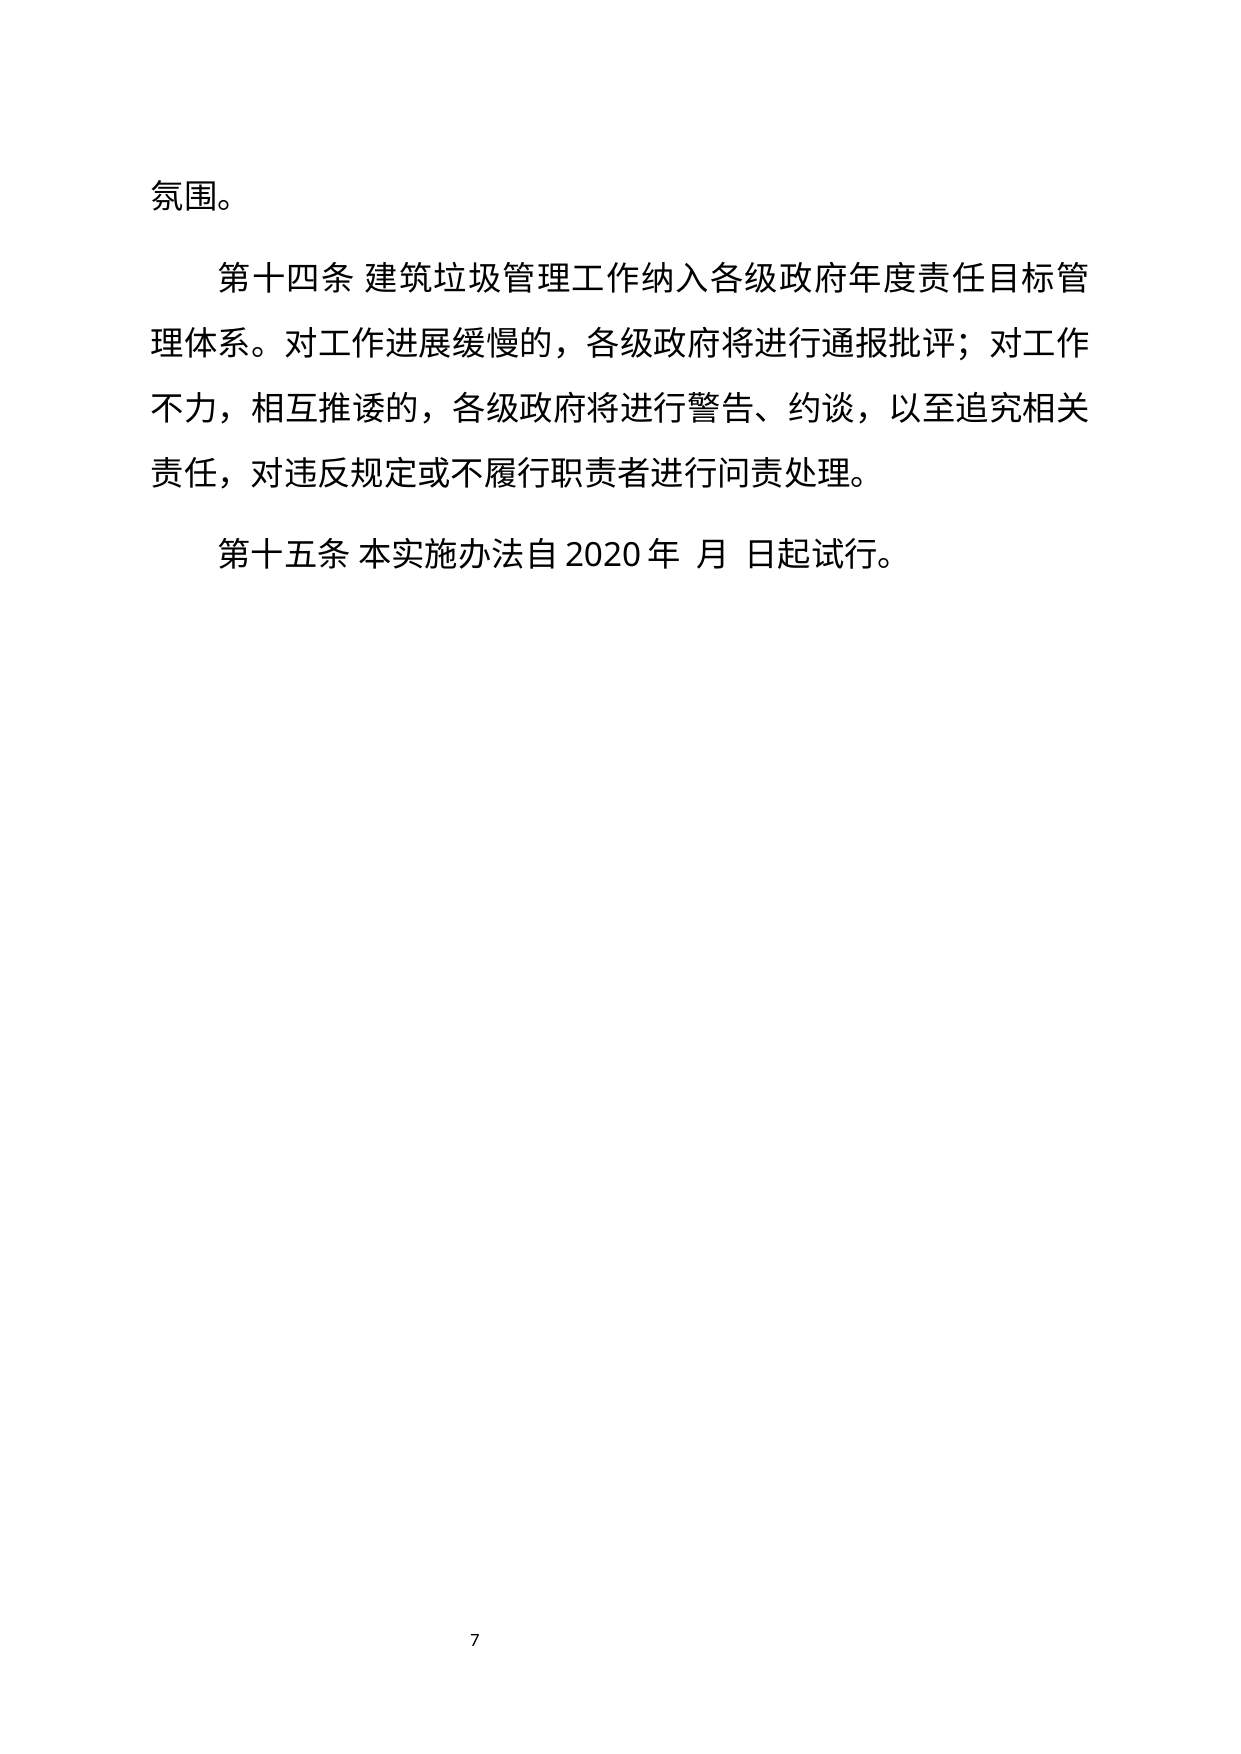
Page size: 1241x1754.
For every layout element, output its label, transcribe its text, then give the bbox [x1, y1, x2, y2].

list 第十四条 建筑垃圾管理工作纳入各级政府年度责任目标管理体系。对工作进展缓慢的，各级政府将进行通报批评；对工作不力，相互推诿的，各级政府将进行警告、约谈，以至追究相关责任，对违反规定或不履行职责者进行问责处理。 [151, 243, 1089, 503]
list 第十五条 本实施办法自2020年 月 日起试行。 [151, 520, 1089, 585]
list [151, 162, 1089, 227]
